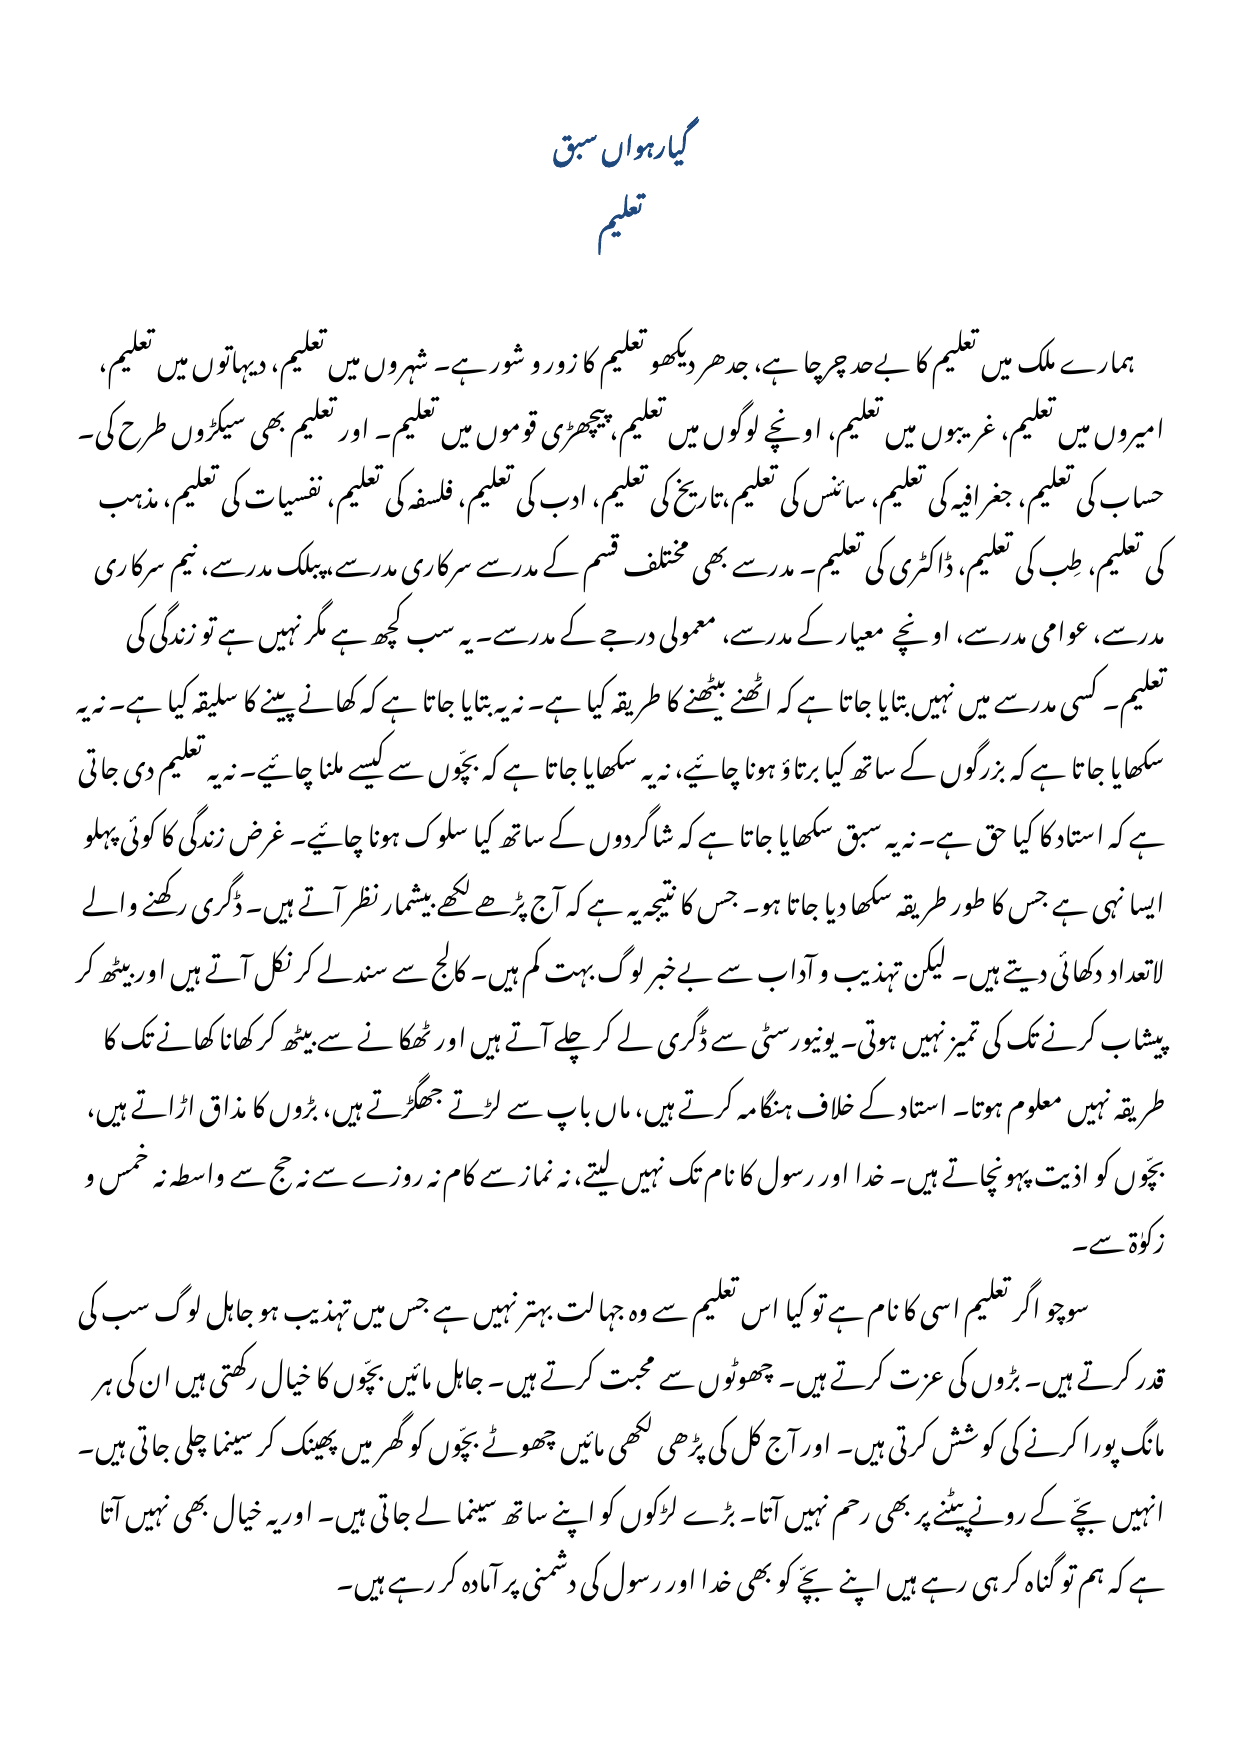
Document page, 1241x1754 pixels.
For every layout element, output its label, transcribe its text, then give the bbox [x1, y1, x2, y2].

text سوچو اگر تعلیم اسی کا نام ہے تو کیا اس تعلیم سے وہ جہالت بہتر نہیں ہے جس میں تہذیب ہو جاہل لوگ سب کی قدر کرتے ہیں۔ بڑوں کی عزت کرتے ہیں۔ چھوٹوں سے محبت کرتے ہیں۔ جاہل مائیں بچّوں کا خیال رکھتی ہیں ان کی ہر مانگ پورا کرنے کی کوشش کرتی ہیں۔ اور آج کل کی پڑھی لکھی مائیں چھوٹے بچّوں کو گھر میں پھینک کر سینما چلی جاتی ہیں۔ انہیں بچّے کے رونے پیٹنے پر بھی رحم نہیں آتا۔ بڑے لڑکوں کو اپنے ساتھ سینما لے جاتی ہیں۔ اور یہ خیال بھی نہیں آتا ہے کہ ہم تو گناہ کر ہی رہے ہیں اپنے بچّے کو بھی خدا اور رسول کی دشمنی پر آمادہ کر رہے ہیں۔ [75, 1270, 1165, 1608]
subtitle گیارہواں سبق [75, 106, 1165, 174]
text ہمارے ملک میں تعلیم کا بےحد چرچا ہے، جدھر دیکھو تعلیم کا زور و شور ہے۔ شہروں میں تعلیم، دیہاتوں میں تعلیم، امیروں میں تعلیم، غریبوں میں تعلیم، اونچے لوگوں میں تعلیم، پیچھڑی قوموں میں تعلیم۔ اور تعلیم بھی سیکڑوں طرح کی۔ حساب کی تعلیم، جغرافیہ کی تعلیم، سائنس کی تعلیم،تاریخ کی تعلیم، ادب کی تعلیم، فلسفہ کی تعلیم، نفسیات کی تعلیم، مذہب کی تعلیم، طِب کی تعلیم، ڈاکٹری کی تعلیم۔ مدرسے بھی مختلف قسم کے مدرسے سرکاری مدرسے، پبلک مدرسے، نیم سرکاری مدرسے، عوامی مدرسے، اونچے معیار کے مدرسے، معمولی درجے کے مدرسے۔ یہ سب کچھ ہے مگر نہیں ہے تو زندگی کی تعلیم۔ کسی مدرسے میں نہیں بتایا جاتا ہے کہ اٹھنے بیٹھنے کا طریقہ کیا ہے۔ نہ یہ بتایا جاتا ہے کہ کھانے پینے کا سلیقہ کیا ہے۔ نہ یہ سکھایا جاتا ہے کہ بزرگوں کے ساتھ کیا برتاؤ ہونا چائیے، نہ یہ سکھایا جاتا ہے کہ بچّوں سے کیسے ملنا چائیے۔ نہ یہ تعلیم دی جاتی ہے کہ استاد کا کیا حق ہے۔ نہ یہ سبق سکھايا جاتا ہے کہ شاگردوں کے ساتھ کیا سلوک ہونا چائیے۔ غرض زندگی کا کوئی پہلو ایسا نہی ہے جس کا طور طریقہ سکھا دیا جاتا ہو۔ جس کا نتیجہ یہ ہے کہ آج پڑھے لکھے بیشمار نظر آتے ہیں۔ ڈگری رکھنے والے لاتعداد دکھائی دیتے ہیں۔ لیکن تہذیب و آداب سے بےخبر لوگ بہت کم ہیں۔ کالج سے سندلے کر نکل آتے ہیں اور بیٹھ کر پیشاب کرنے تک کی تمیز نہیں ہوتی۔ یونیورسٹی سے ڈگری لے کر چلے آتے ہیں اور ٹھکا نے سے بیٹھ کر کھانا کھانے تک کا طریقہ نہیں معلوم ہوتا۔ استاد کے خلاف ہنگامہ کرتے ہیں، ماں باپ سے لڑتے جھگڑتے ہیں، بڑوں کا مذاق اڑاتے ہیں، بچّوں کو اذیت پہونچاتے ہیں۔ خدا اور رسول کا نام تک نہیں لیتے، نہ نماز سے کام نہ روزے سے نہ حج سے واسطہ نہ خمس و زکوٰة سے۔ [75, 322, 1165, 1270]
subtitle تعلیم [75, 186, 1165, 254]
